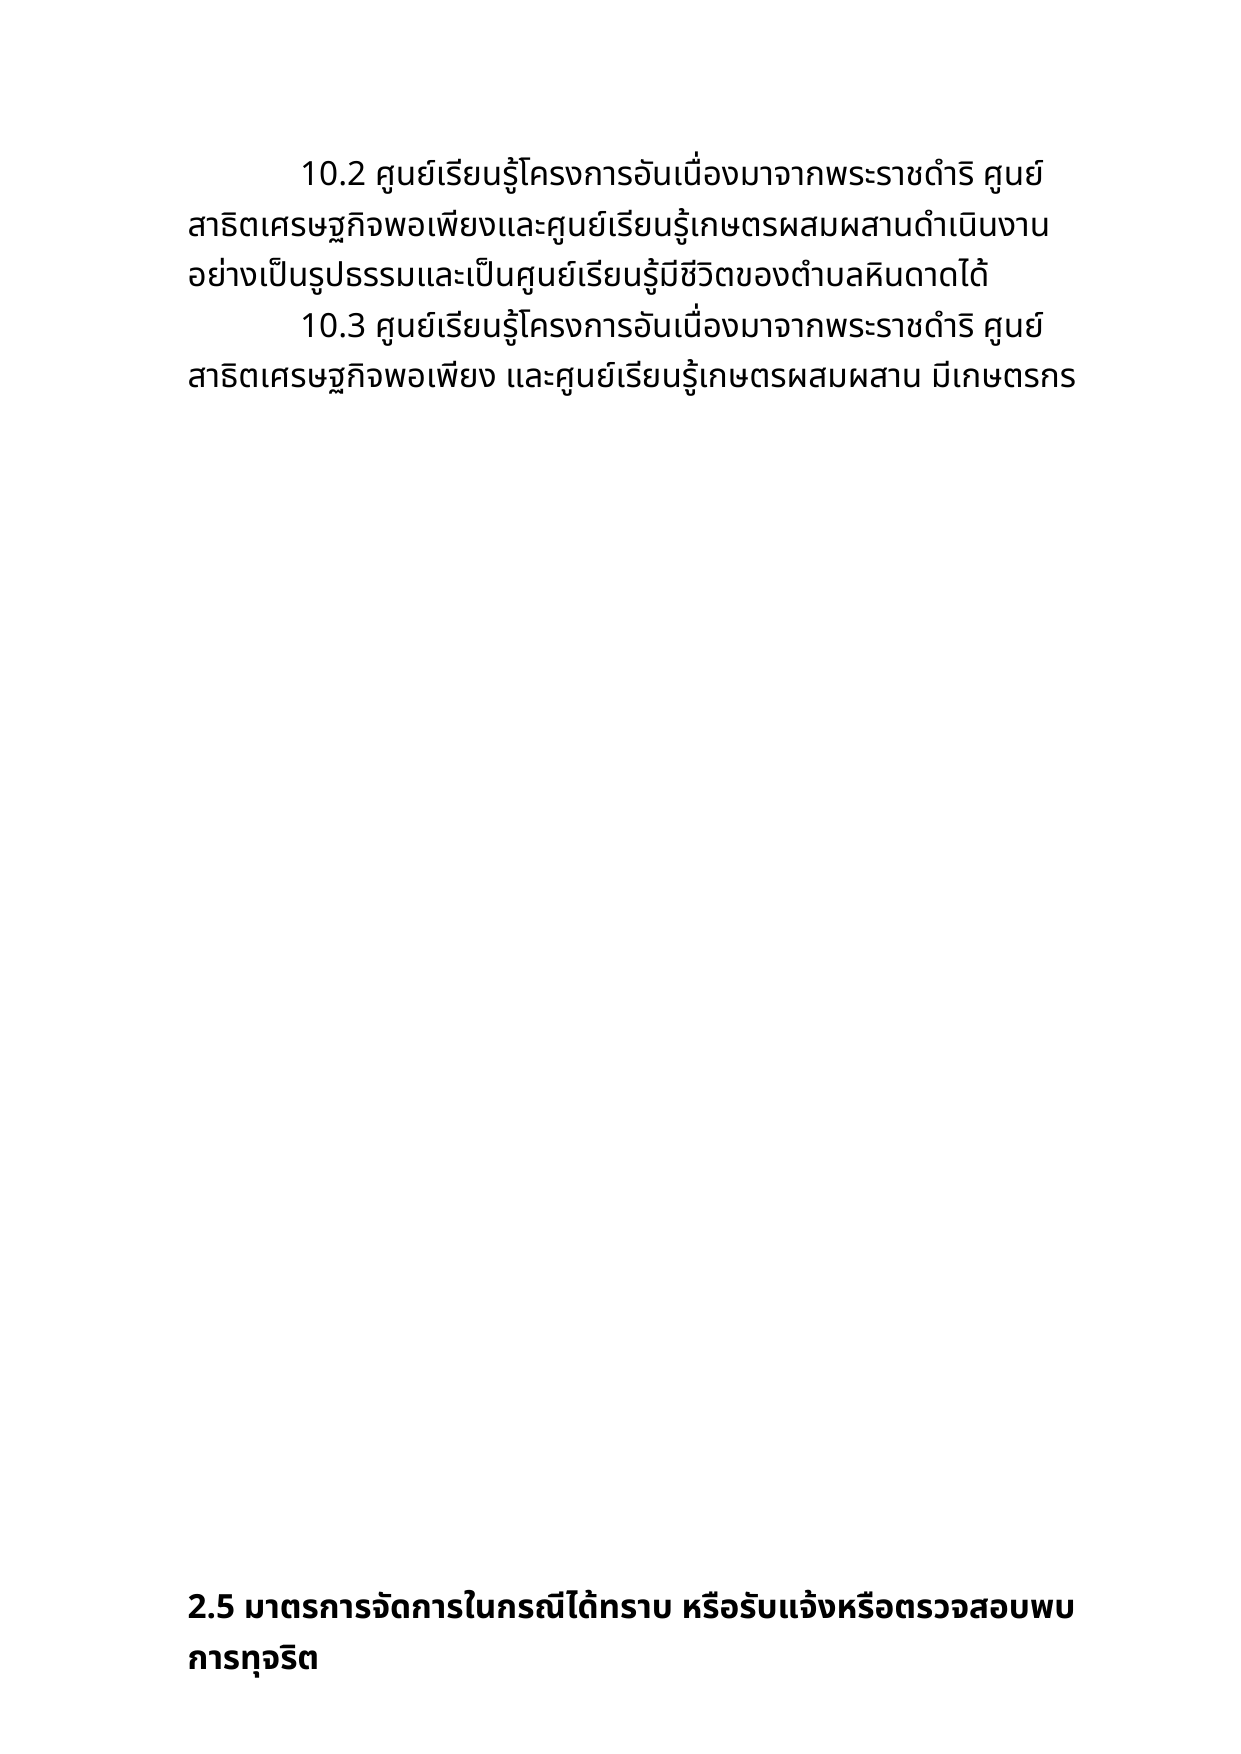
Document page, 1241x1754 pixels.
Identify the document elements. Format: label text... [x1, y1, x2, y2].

text 10.3 ศูนย์เรียนรู้โครงการอันเนื่องมาจากพระราชดําริ ศูนย์สาธิตเศรษฐกิจพอเพียง และศูนย์เรียนรู้เกษตรผสมผสาน มีเกษตรกร [187, 301, 1090, 402]
text 10.2 ศูนย์เรียนรู้โครงการอันเนื่องมาจากพระราชดําริ ศูนย์สาธิตเศรษฐกิจพอเพียงและศูนย์เรียนรู้เกษตรผสมผสานดําเนินงานอย่างเป็นรูปธรรมและเป็นศูนย์เรียนรู้มีชีวิตของตําบลหินดาดได้ [187, 150, 1090, 301]
text 2.5 มาตรการจัดการในกรณีได้ทราบ หรือรับแจ้งหรือตรวจสอบพบการทุจริต [187, 1583, 1090, 1684]
